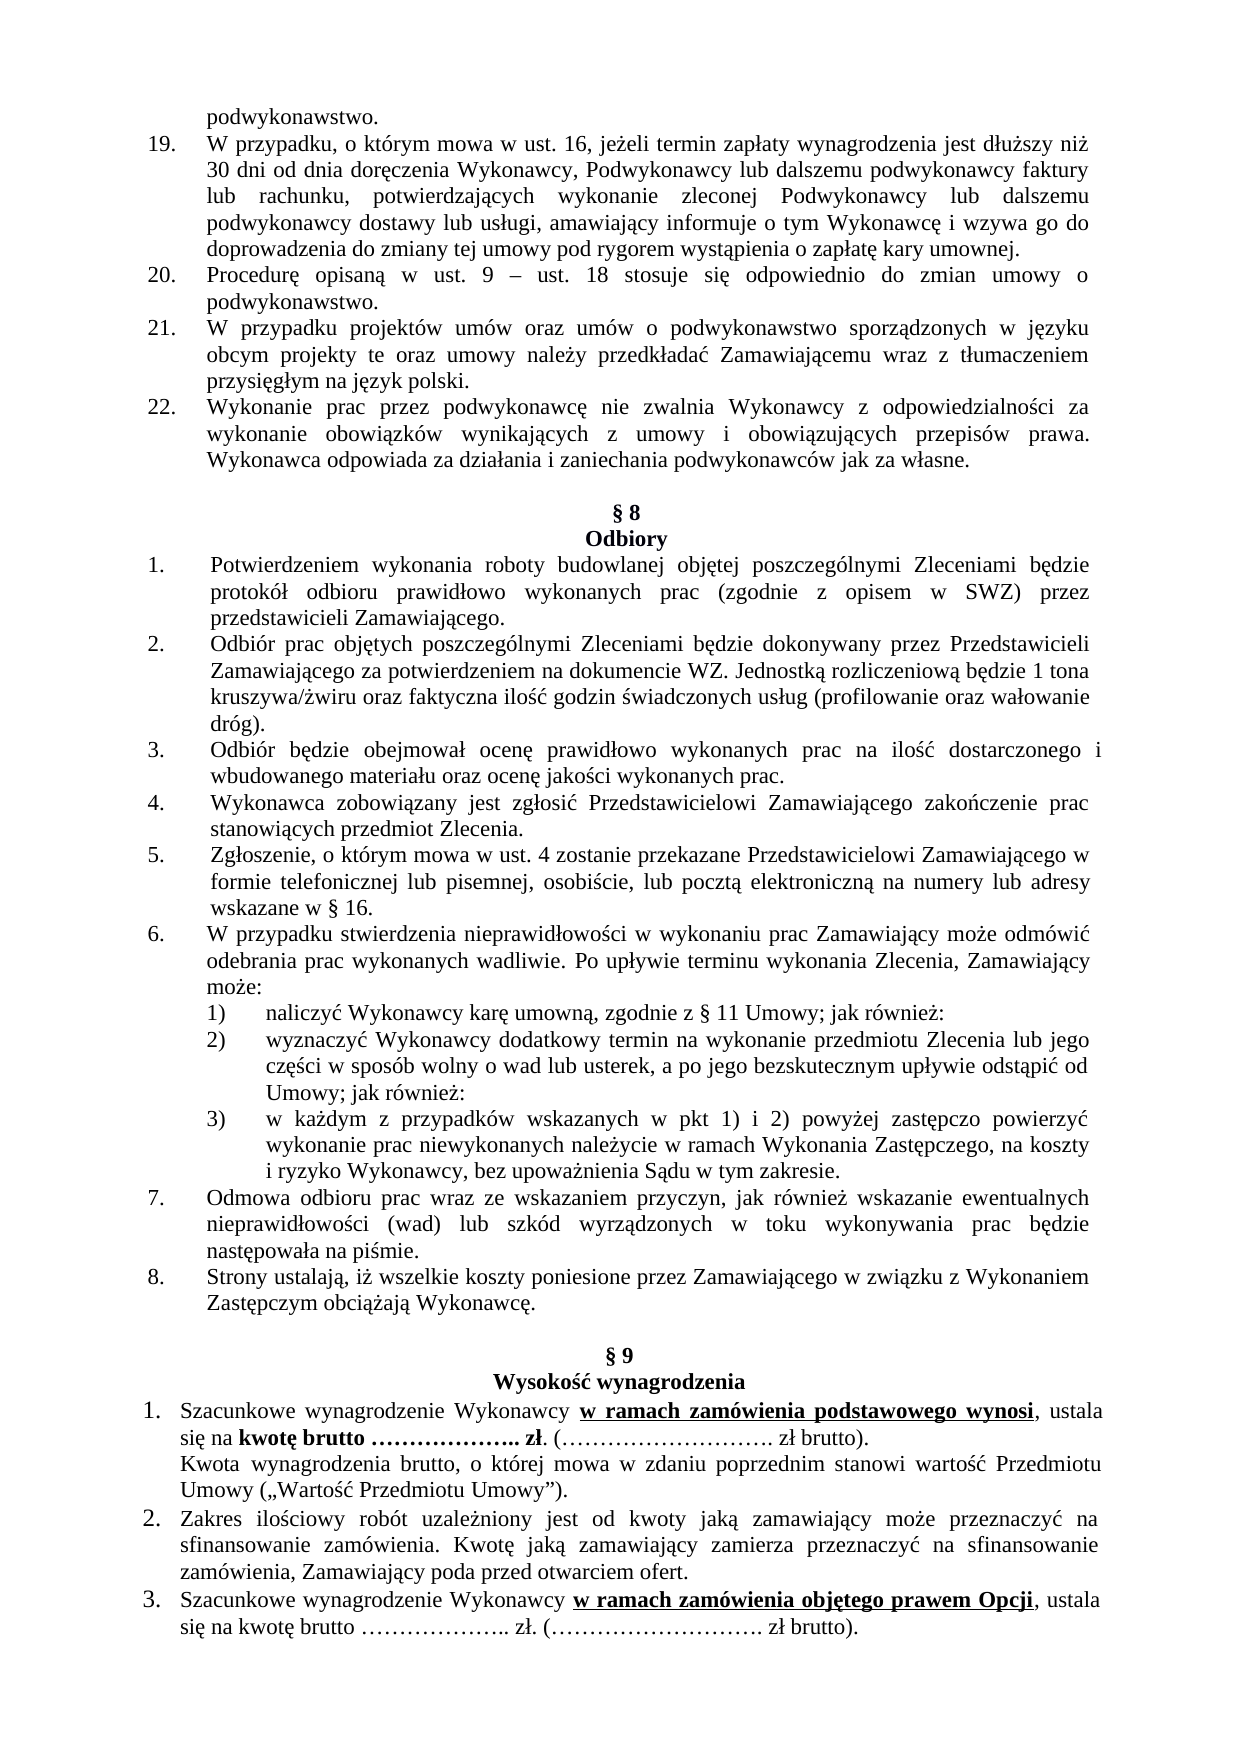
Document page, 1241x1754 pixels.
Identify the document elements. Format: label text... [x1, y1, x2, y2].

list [147, 103, 1090, 130]
list W przypadku projektów umów oraz umów o podwykonawstwo sporządzonych w języku obcym projekty te oraz umowy należy przedkładać Zamawiającemu wraz z tłumaczeniem przysięgłym na język polski. [147, 314, 1090, 393]
list Odbiór będzie obejmował ocenę prawidłowo wykonanych prac na ilość dostarczonego i wbudowanego materiału oraz ocenę jakości wykonanych prac. [147, 736, 1103, 789]
text Odbiory [367, 525, 886, 551]
list w każdym z przypadków wskazanych w pkt 1) i 2) powyżej zastępczo powierzyć wykonanie prac niewykonanych należycie w ramach Wykonania Zastępczego, na koszty i ryzyko Wykonawcy, bez upoważnienia Sądu w tym zakresie. [206, 1105, 1090, 1184]
list Wykonawca zobowiązany jest zgłosić Przedstawicielowi Zamawiającego zakończenie prac stanowiących przedmiot Zlecenia. [147, 789, 1090, 841]
list Strony ustalają, iż wszelkie koszty poniesione przez Zamawiającego w związku z Wykonaniem Zastępczym obciążają Wykonawcę. [147, 1263, 1091, 1316]
list Szacunkowe wynagrodzenie Wykonawcy w ramach zamówienia podstawowego wynosi, ustala się na kwotę brutto ……………….. zł. (………………………. zł brutto). [142, 1395, 1103, 1450]
list Zgłoszenie, o którym mowa w ust. 4 zostanie przekazane Przedstawicielowi Zamawiającego w formie telefonicznej lub pisemnej, osobiście, lub pocztą elektroniczną na numery lub adresy wskazane w § 16. [147, 841, 1091, 920]
list Wykonanie prac przez podwykonawcę nie zwalnia Wykonawcy z odpowiedzialności za wykonanie obowiązków wynikających z umowy i obowiązujących przepisów prawa. Wykonawca odpowiada za działania i zaniechania podwykonawców jak za własne. [147, 393, 1090, 472]
list wyznaczyć Wykonawcy dodatkowy termin na wykonanie przedmiotu Zlecenia lub jego części w sposób wolny o wad lub usterek, a po jego bezskutecznym upływie odstąpić od Umowy; jak również: [206, 1026, 1090, 1105]
list Potwierdzeniem wykonania roboty budowlanej objętej poszczególnymi Zleceniami będzie protokół odbioru prawidłowo wykonanych prac (zgodnie z opisem w SWZ) przez przedstawicieli Zamawiającego. [147, 551, 1091, 631]
list W przypadku, o którym mowa w ust. 16, jeżeli termin zapłaty wynagrodzenia jest dłuższy niż 30 dni od dnia doręczenia Wykonawcy, Podwykonawcy lub dalszemu podwykonawcy faktury lub rachunku, potwierdzających wykonanie zleconej Podwykonawcy lub dalszemu podwykonawcy dostawy lub usługi, amawiający informuje o tym Wykonawcę i wzywa go do doprowadzenia do zmiany tej umowy pod rygorem wystąpienia o zapłatę kary umownej. [147, 130, 1090, 262]
list Zakres ilościowy robót uzależniony jest od kwoty jaką zamawiający może przeznaczyć na sfinansowanie zamówienia. Kwotę jaką zamawiający zamierza przeznaczyć na sfinansowanie zamówienia, Zamawiający poda przed otwarciem ofert. [142, 1503, 1100, 1584]
list Szacunkowe wynagrodzenie Wykonawcy w ramach zamówienia objętego prawem Opcji, ustala się na kwotę brutto ……………….. zł. (………………………. zł brutto). [142, 1584, 1100, 1639]
text Wysokość wynagrodzenia [367, 1368, 871, 1395]
list W przypadku stwierdzenia nieprawidłowości w wykonaniu prac Zamawiający może odmówić odebrania prac wykonanych wadliwie. Po upływie terminu wykonania Zlecenia, Zamawiający może: [147, 920, 1091, 999]
list Procedurę opisaną w ust. 9 – ust. 18 stosuje się odpowiednio do zmian umowy o podwykonawstwo. [147, 262, 1090, 314]
list Odmowa odbioru prac wraz ze wskazaniem przyczyn, jak również wskazanie ewentualnych nieprawidłowości (wad) lub szkód wyrządzonych w toku wykonywania prac będzie następowała na piśmie. [147, 1184, 1091, 1263]
list Odbiór prac objętych poszczególnymi Zleceniami będzie dokonywany przez Przedstawicieli Zamawiającego za potwierdzeniem na dokumencie WZ. Jednostką rozliczeniową będzie 1 tona kruszywa/żwiru oraz faktyczna ilość godzin świadczonych usług (profilowanie oraz wałowanie dróg). [147, 631, 1091, 736]
text Kwota wynagrodzenia brutto, o której mowa w zdaniu poprzednim stanowi wartość Przedmiotu Umowy („Wartość Przedmiotu Umowy”). [180, 1450, 1103, 1503]
subtitle § 8 [367, 499, 886, 525]
subtitle § 9 [367, 1342, 871, 1368]
list naliczyć Wykonawcy karę umowną, zgodnie z § 11 Umowy; jak również: [206, 999, 1095, 1026]
